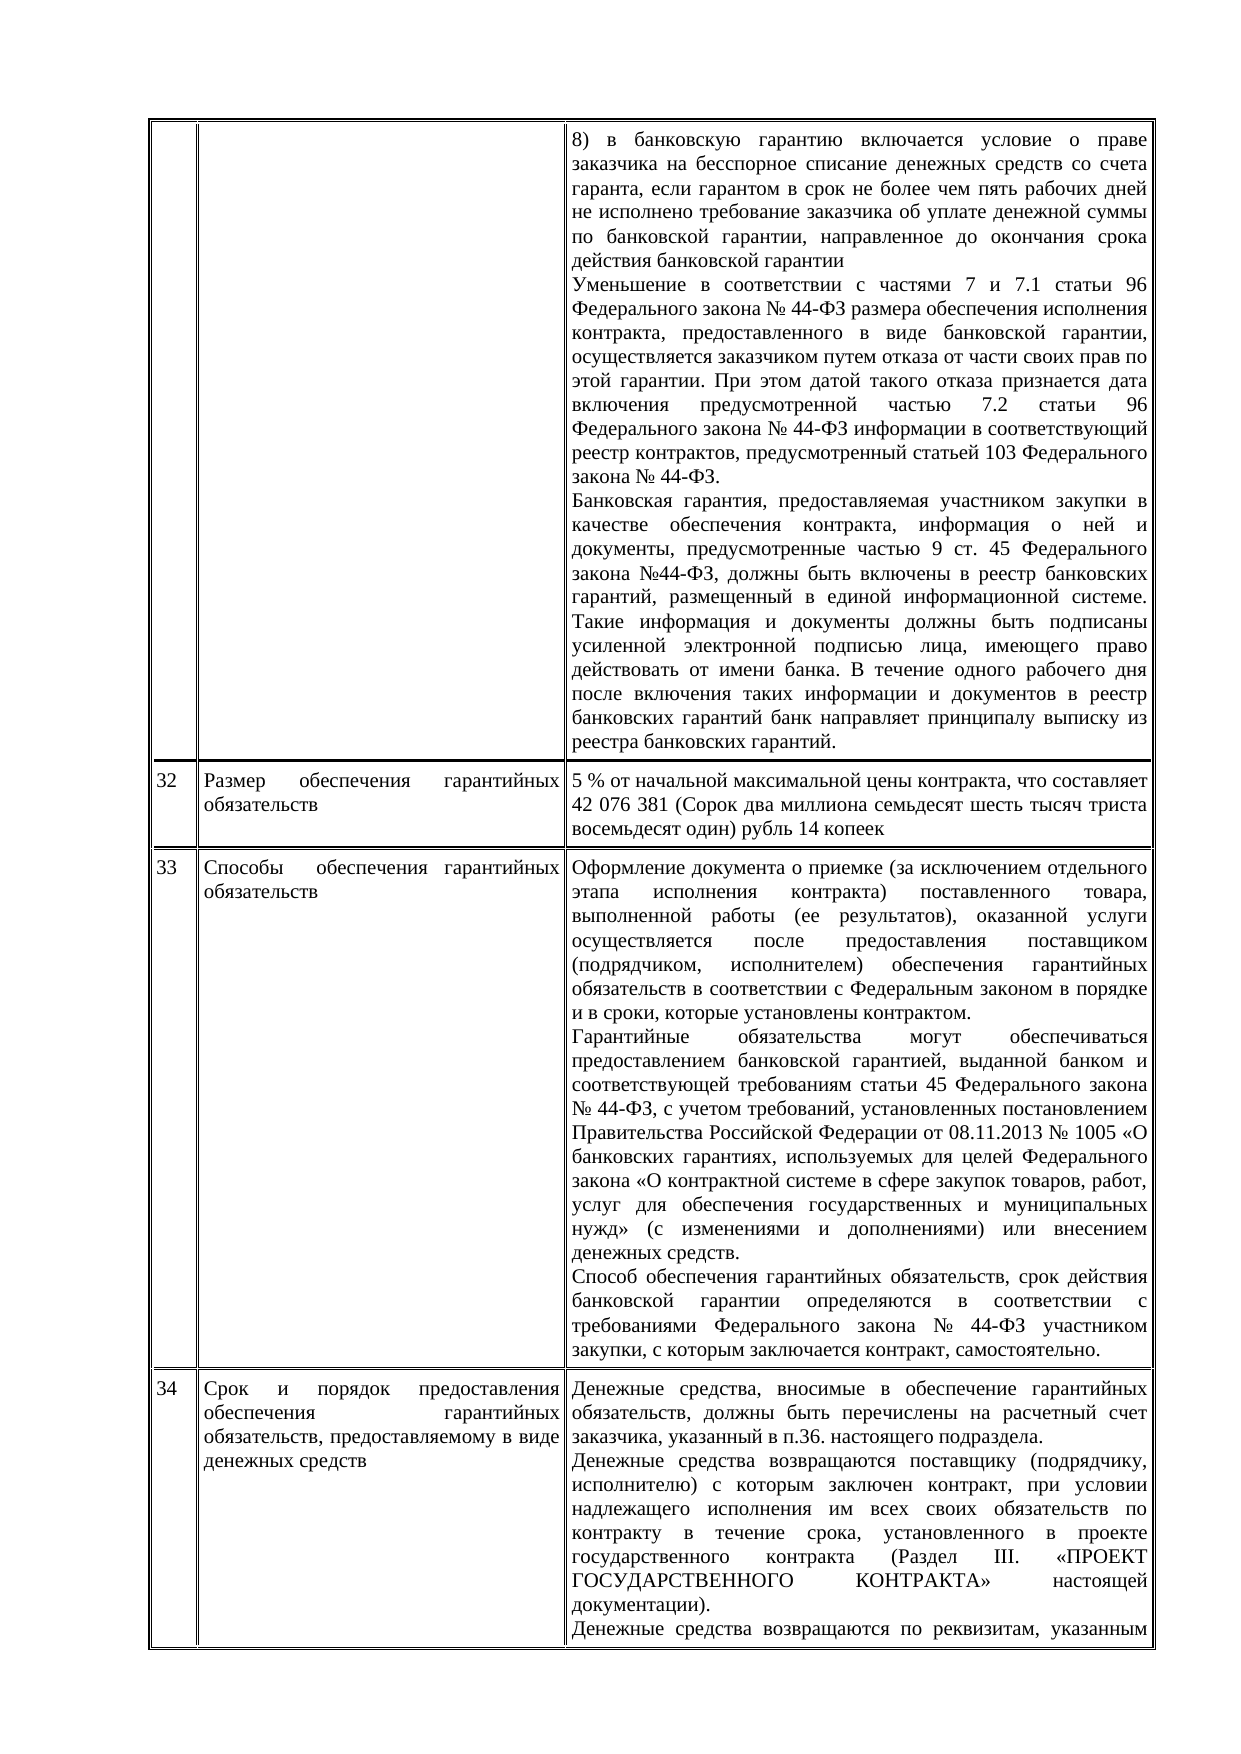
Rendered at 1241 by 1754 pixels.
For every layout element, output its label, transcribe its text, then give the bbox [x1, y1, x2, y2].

table_cell 5 % от начальной максимальной цены контракта, что составляет 42 076 381 (Сорок два миллиона семьдесят шесть тысяч триста восемьдесят один) рубль 14 копеек [567, 759, 1152, 846]
table_cell Способы обеспечения гарантийных обязательств [199, 850, 564, 1367]
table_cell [566, 122, 1152, 759]
table_cell 31 [152, 122, 198, 759]
table_cell 32 [152, 759, 196, 846]
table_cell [198, 122, 566, 759]
table_cell Размер обеспечения гарантийных обязательств [199, 762, 564, 846]
table_cell 34 [150, 1367, 198, 1646]
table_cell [198, 1370, 566, 1646]
table_cell 33 [152, 846, 196, 1367]
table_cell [566, 1367, 1154, 1646]
table_cell Оформление документа о приемке (за исключением отдельного этапа исполнения контракта) поставленного товара, выполненной работы (ее результатов), оказанной услуги осуществляется после предоставления поставщиком (подрядчиком, исполнителем) обеспечения гарантийных обязательств в соответствии с Федеральным законом в порядке и в сроки, которые установлены контрактом. Гарантийные обязательства могут обеспечиваться предоставлением банковской гарантией, выданной банком и соответствующей требованиям статьи 45 Федерального закона № 44-ФЗ, с учетом требований, установленных постановлением Правительства Российской Федерации от 08.11.2013 № 1005 «О банковских гарантиях, используемых для целей Федерального закона «О контрактной системе в сфере закупок товаров, работ, услуг для обеспечения государственных и муниципальных нужд» (с изменениями и дополнениями) или внесением денежных средств. Способ обеспечения гарантийных обязательств, срок действия банковской гарантии определяются в соответствии с требованиями Федерального закона № 44-ФЗ участником закупки, с которым заключается контракт, самостоятельно. [567, 846, 1153, 1367]
